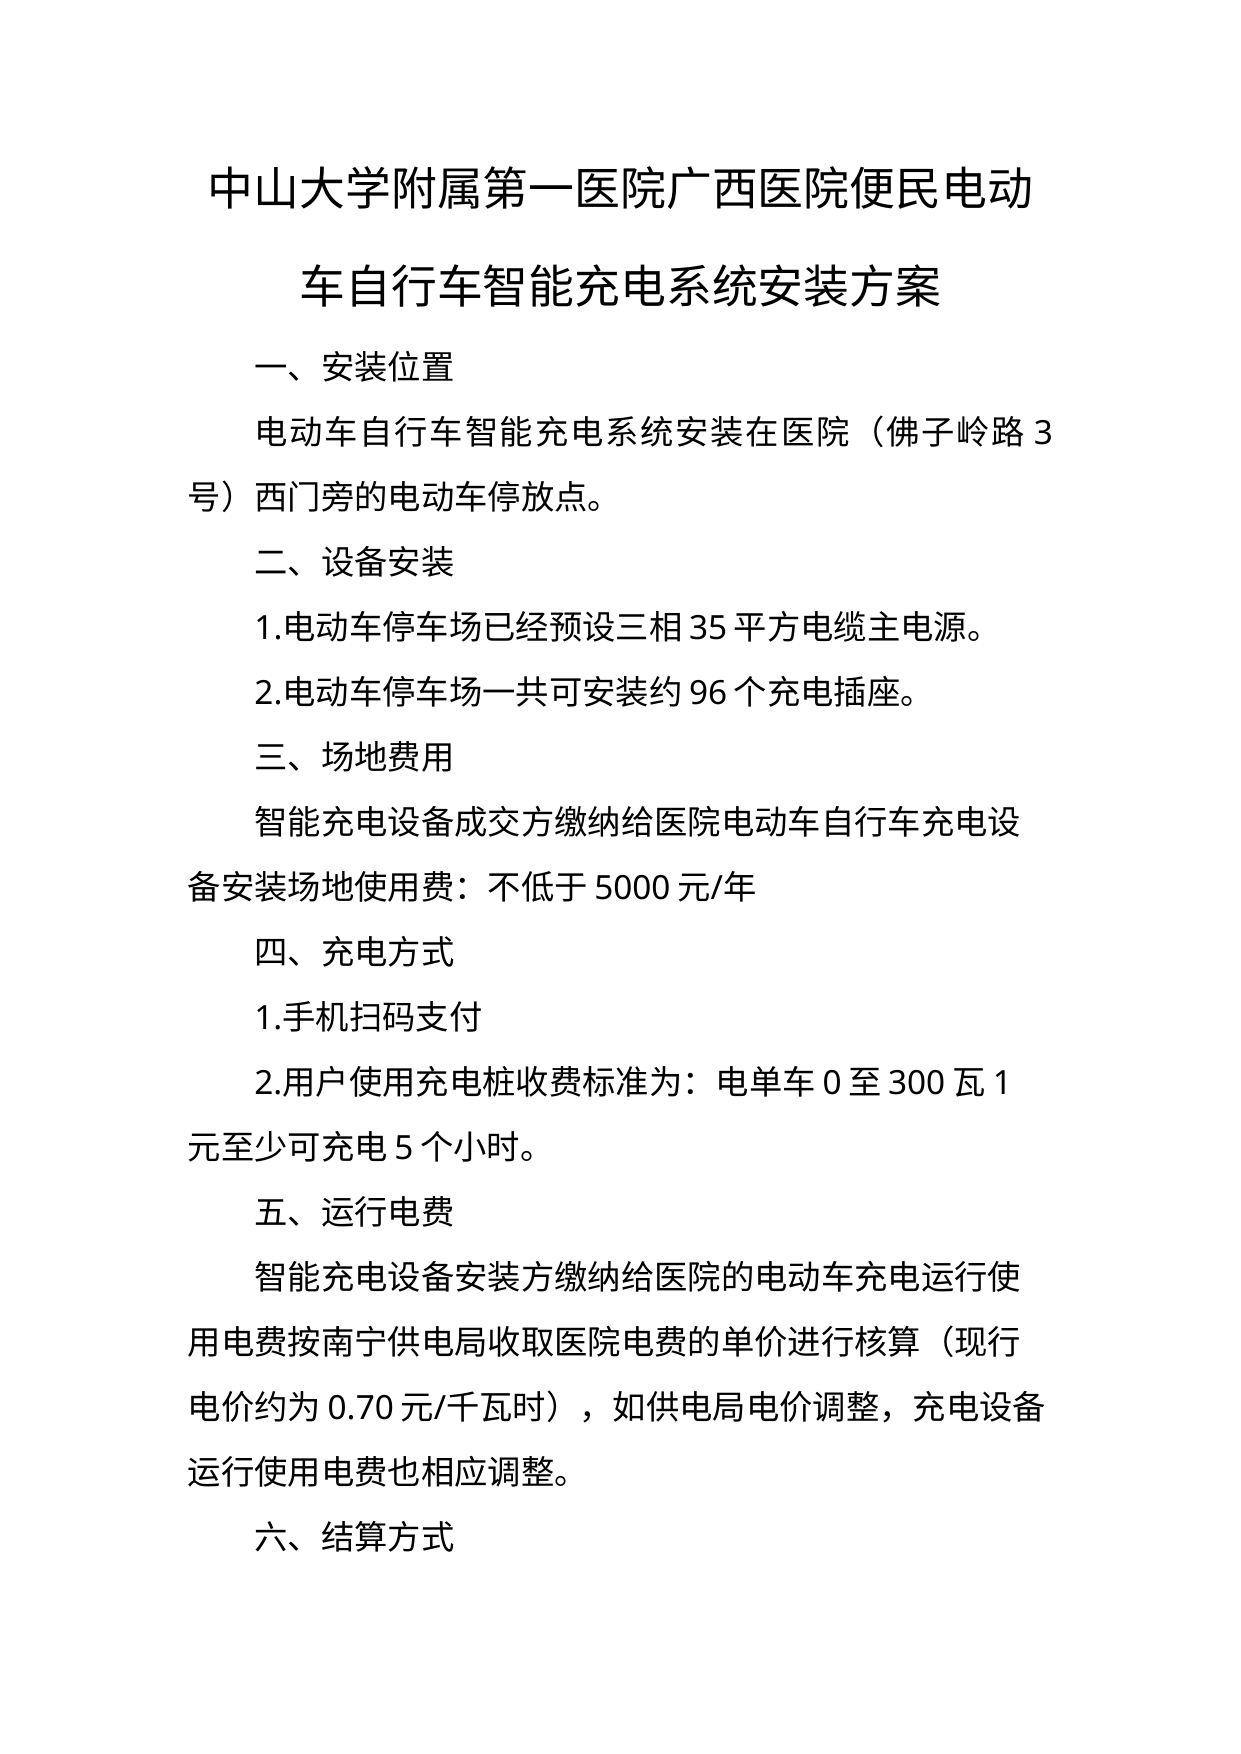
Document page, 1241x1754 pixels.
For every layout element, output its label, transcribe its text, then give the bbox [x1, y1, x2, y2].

text 三、场地费用 [187, 722, 1053, 787]
text 六、结算方式 [187, 1502, 1053, 1567]
text 五、运行电费 [187, 1177, 1053, 1242]
text 智能充电设备安装方缴纳给医院的电动车充电运行使用电费按南宁供电局收取医院电费的单价进行核算（现行电价约为0.70元/千瓦时），如供电局电价调整，充电设备运行使用电费也相应调整。 [187, 1242, 1053, 1502]
text 二、设备安装 [187, 527, 1053, 592]
text 一、安装位置 [187, 332, 1053, 397]
list 2.用户使用充电桩收费标准为：电单车0至300瓦 1 元至少可充电5个小时。 [187, 1047, 1053, 1177]
text 2.电动车停车场一共可安装约96个充电插座。 [187, 657, 1053, 722]
text 智能充电设备成交方缴纳给医院电动车自行车充电设备安装场地使用费：不低于5000元/年 [187, 787, 1053, 917]
text 1.手机扫码支付 [187, 982, 1053, 1047]
text 电动车自行车智能充电系统安装在医院（佛子岭路3号）西门旁的电动车停放点。 [187, 397, 1053, 527]
text 四、充电方式 [187, 917, 1053, 982]
text 中山大学附属第一医院广西医院便民电动车自行车智能充电系统安装方案 [187, 137, 1053, 332]
text 1.电动车停车场已经预设三相35平方电缆主电源。 [187, 592, 1053, 657]
